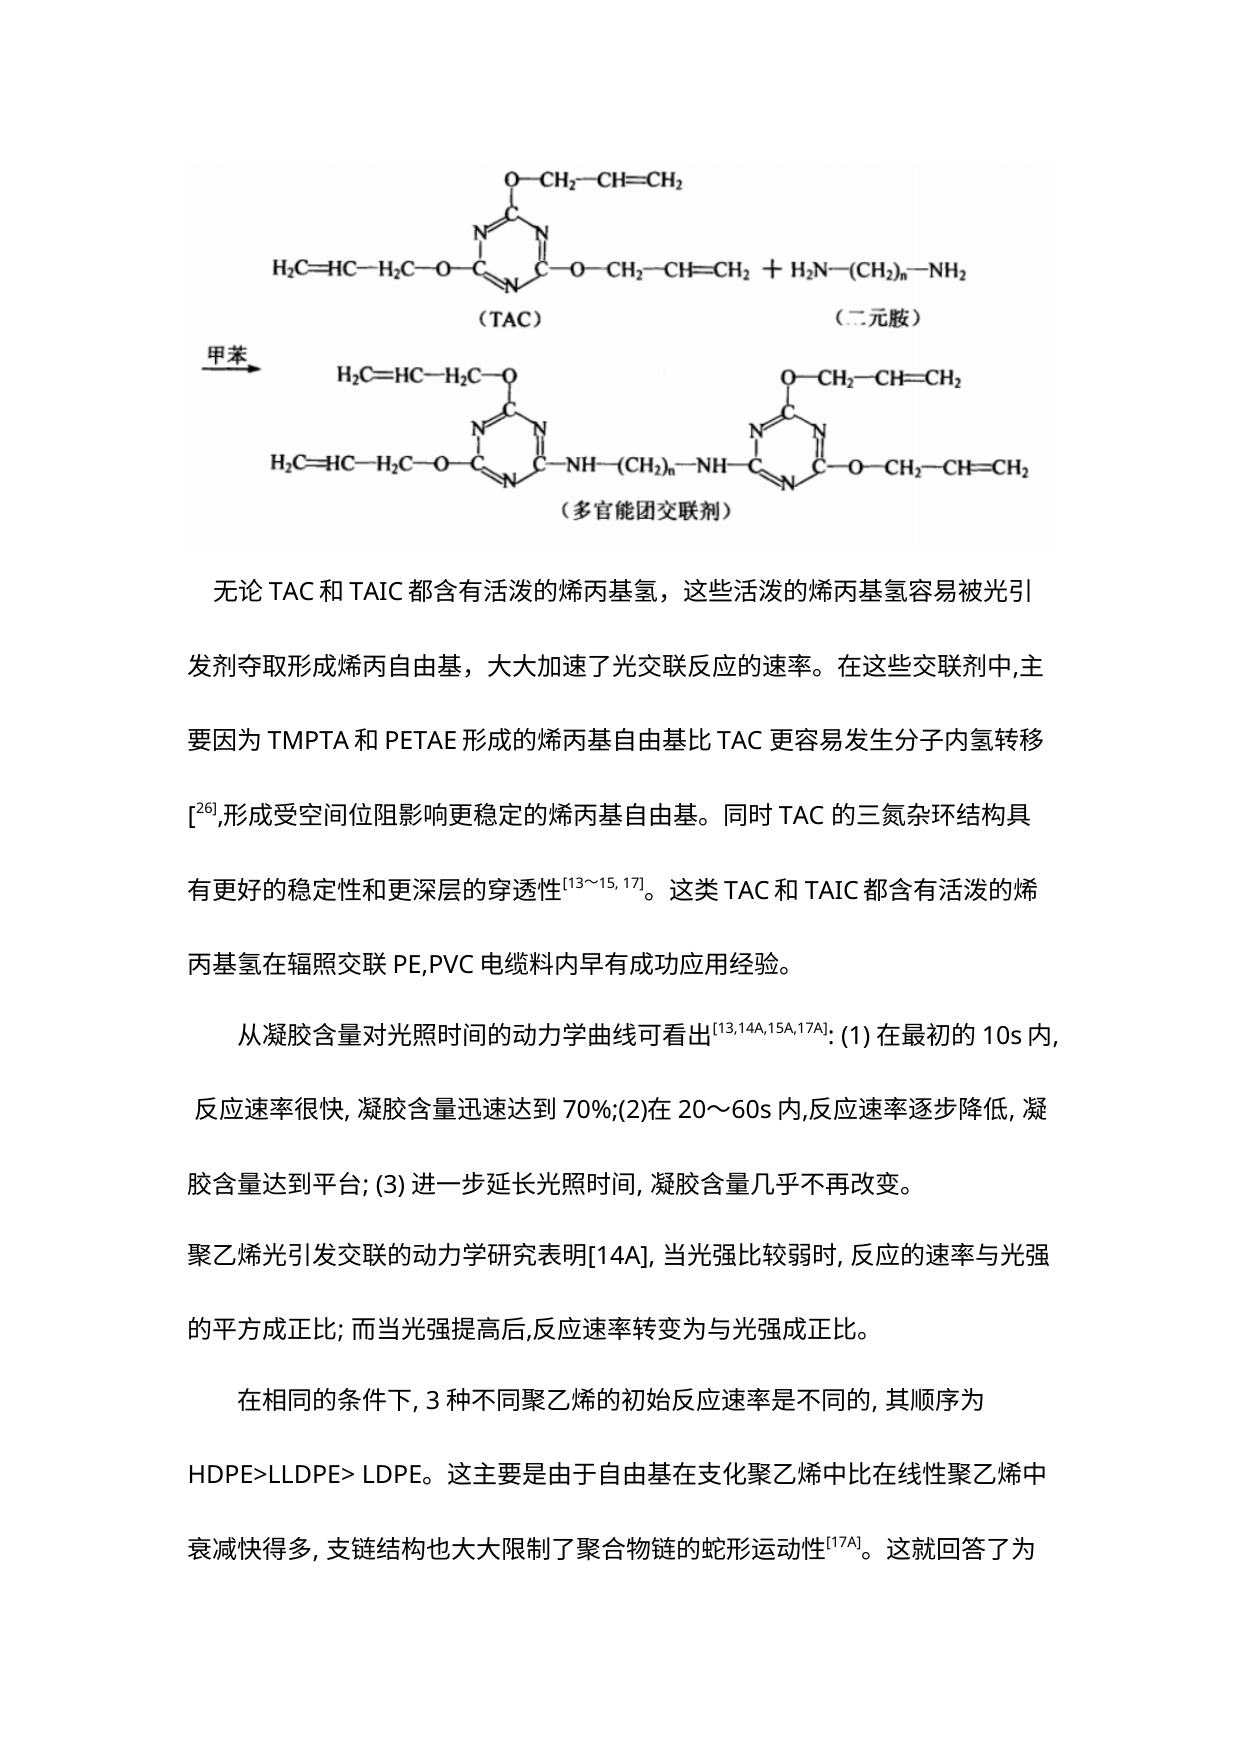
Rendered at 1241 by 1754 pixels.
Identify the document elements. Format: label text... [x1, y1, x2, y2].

text 聚乙烯光引发交联的动力学研究表明[14A], 当光强比较弱时, 反应的速率与光强的平方成正比; 而当光强提高后,反应速率转变为与光强成正比。 [187, 1221, 1053, 1360]
text 无论TAC和TAIC都含有活泼的烯丙基氢，这些活泼的烯丙基氢容易被光引发剂夺取形成烯丙自由基，大大加速了光交联反应的速率。在这些交联剂中,主要因为TMPTA和PETAE形成的烯丙基自由基比TAC 更容易发生分子内氢转移[26],形成受空间位阻影响更稳定的烯丙基自由基。同时TAC 的三氮杂环结构具有更好的稳定性和更深层的穿透性[13～15, 17]。这类TAC和TAIC都含有活泼的烯丙基氢在辐照交联PE,PVC电缆料内早有成功应用经验。 [187, 557, 1053, 996]
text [187, 1366, 1053, 1580]
text 从凝胶含量对光照时间的动力学曲线可看出[13,14A,15A,17A]: (1) 在最初的10s内, 反应速率很快, 凝胶含量迅速达到70%;(2)在20～60s内,反应速率逐步降低, 凝胶含量达到平台; (3) 进一步延长光照时间, 凝胶含量几乎不再改变。 [187, 1001, 1053, 1215]
